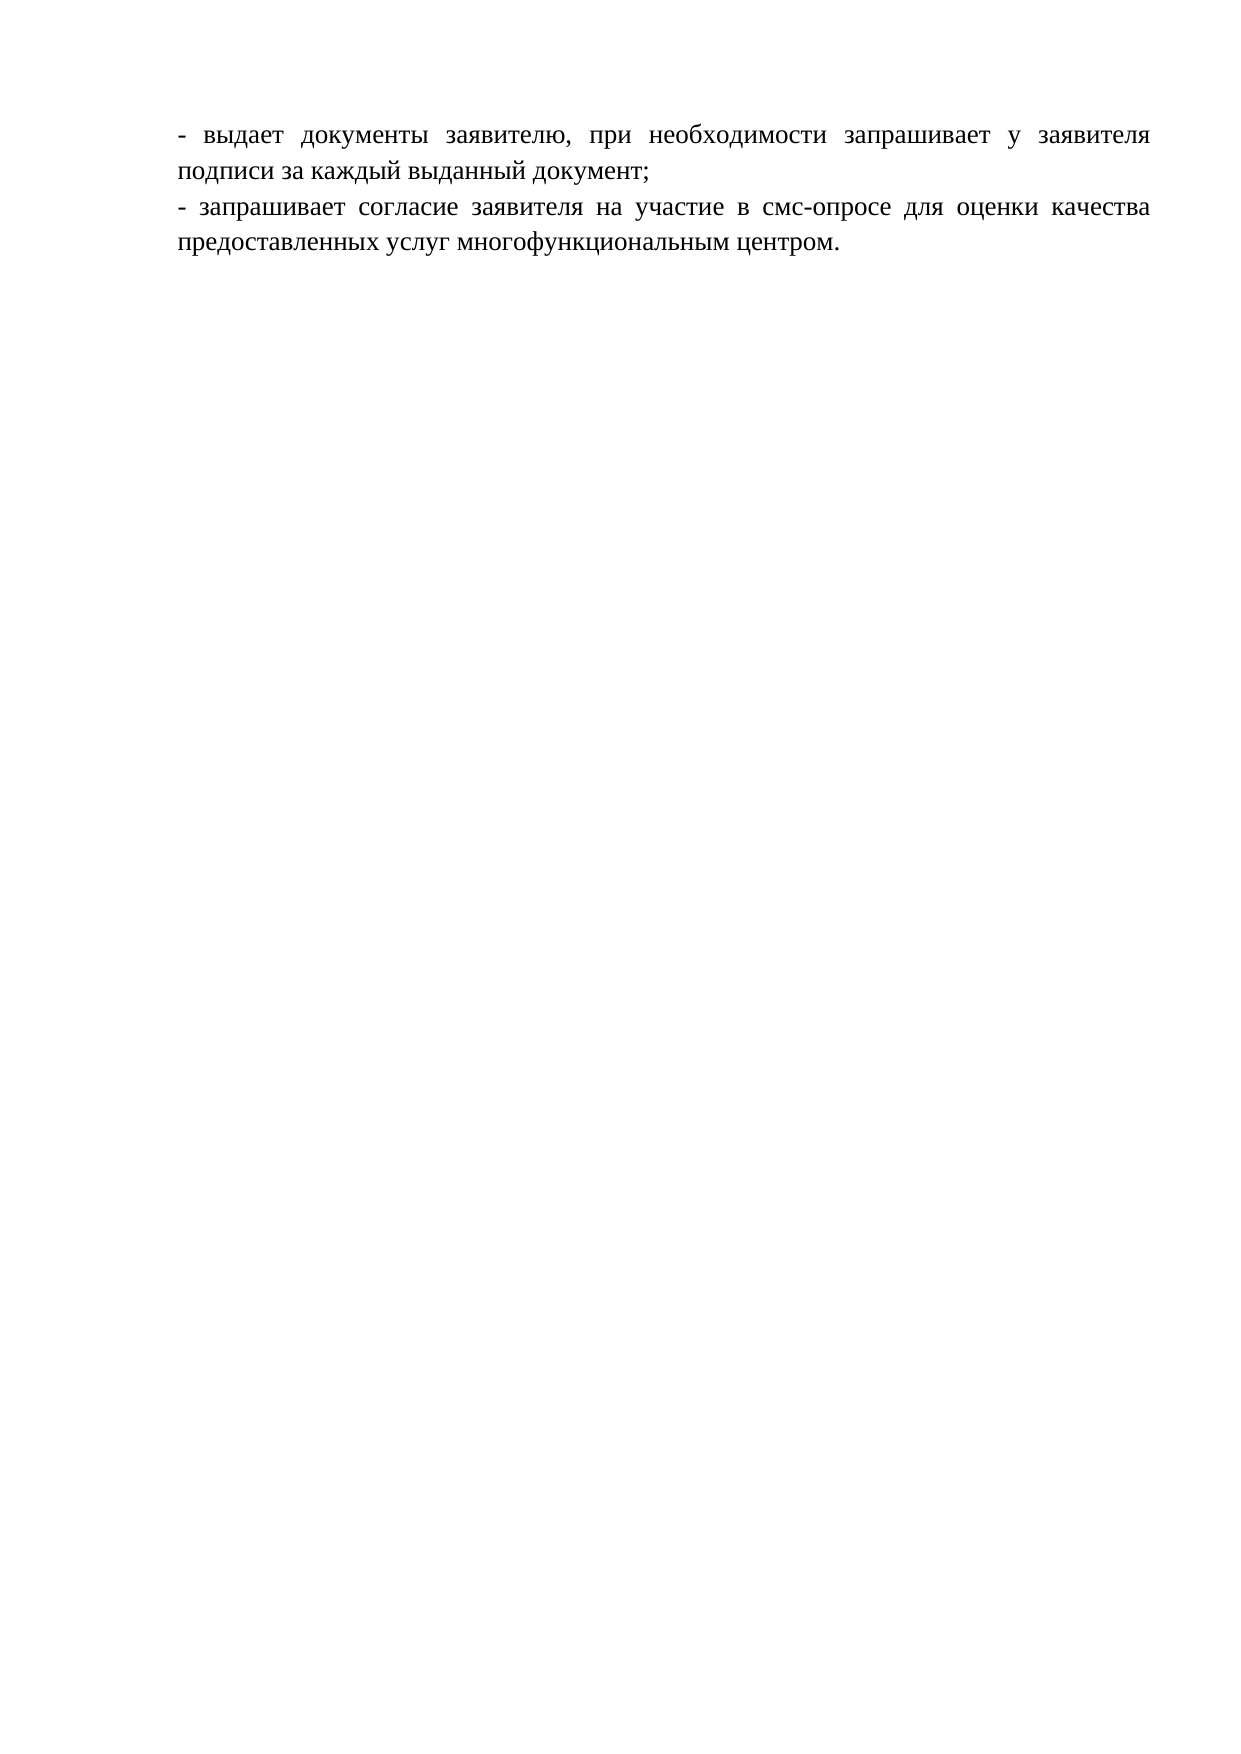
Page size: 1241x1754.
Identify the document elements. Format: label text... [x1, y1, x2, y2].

text - выдает документы заявителю, при необходимости запрашивает у заявителя подписи за каждый выданный документ; [177, 118, 1152, 185]
text - запрашивает согласие заявителя на участие в смс-опросе для оценки качества предоставленных услуг многофункциональным центром. [177, 189, 1152, 256]
